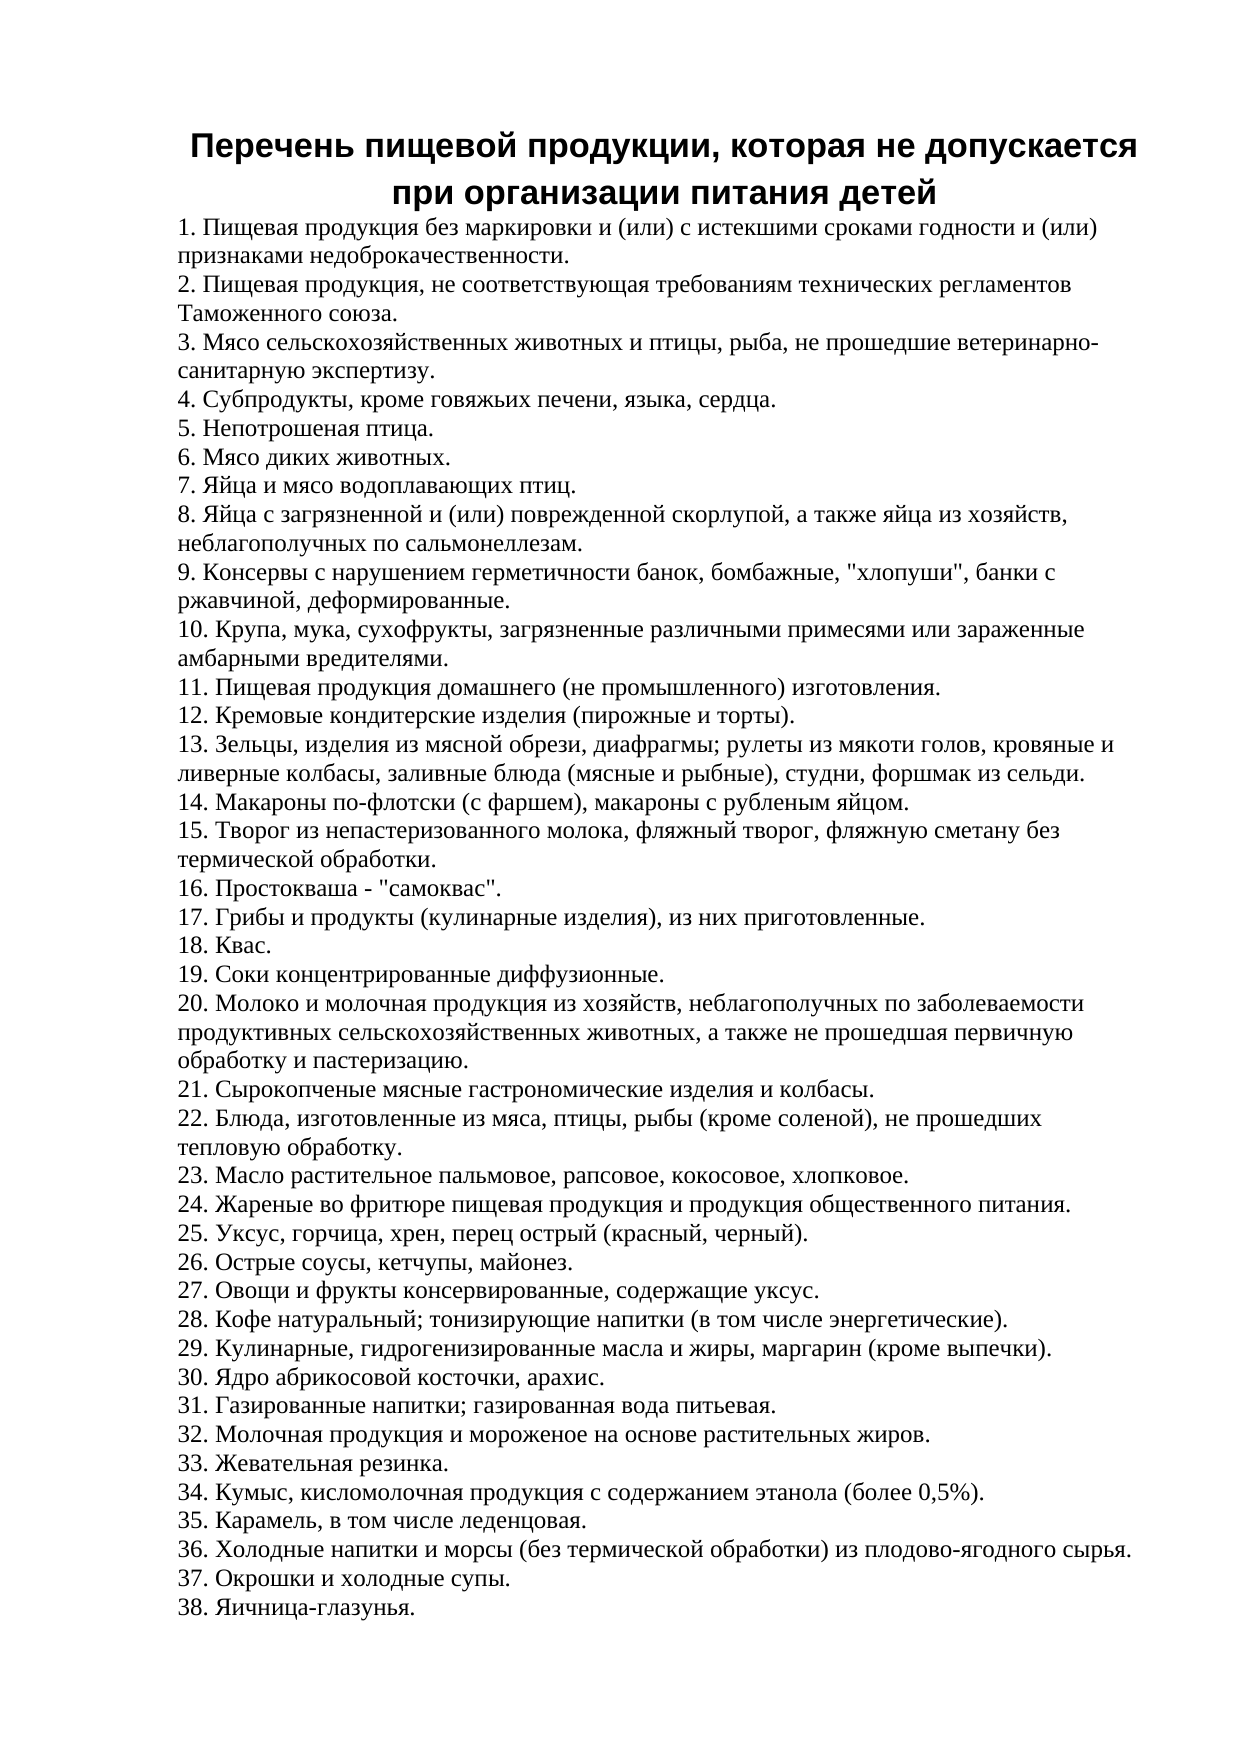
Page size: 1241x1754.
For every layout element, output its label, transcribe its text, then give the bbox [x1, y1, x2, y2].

text 12. Кремовые кондитерские изделия (пирожные и торты). [177, 701, 1152, 729]
text 29. Кулинарные, гидрогенизированные масла и жиры, маргарин (кроме выпечки). [177, 1333, 1152, 1362]
text 28. Кофе натуральный; тонизирующие напитки (в том числе энергетические). [177, 1304, 1152, 1333]
text 25. Уксус, горчица, хрен, перец острый (красный, черный). [177, 1218, 1152, 1247]
text 7. Яйца и мясо водоплавающих птиц. [177, 471, 1152, 499]
text 4. Субпродукты, кроме говяжьих печени, языка, сердца. [177, 384, 1152, 413]
text 2. Пищевая продукция, не соответствующая требованиям технических регламентов Таможенного союза. [177, 269, 1152, 327]
text 33. Жевательная резинка. [177, 1448, 1152, 1477]
text 26. Острые соусы, кетчупы, майонез. [177, 1247, 1152, 1276]
text 21. Сырокопченые мясные гастрономические изделия и колбасы. [177, 1074, 1152, 1103]
text 13. Зельцы, изделия из мясной обрези, диафрагмы; рулеты из мякоти голов, кровяные и ливерные колбасы, заливные блюда (мясные и рыбные), студни, форшмак из сельди. [177, 729, 1152, 787]
text 30. Ядро абрикосовой косточки, арахис. [177, 1362, 1152, 1391]
text 23. Масло растительное пальмовое, рапсовое, кокосовое, хлопковое. [177, 1161, 1152, 1189]
text 16. Простокваша - "самоквас". [177, 873, 1152, 902]
text 18. Квас. [177, 931, 1152, 959]
text 37. Окрошки и холодные супы. [177, 1563, 1152, 1592]
text 31. Газированные напитки; газированная вода питьевая. [177, 1391, 1152, 1419]
text 32. Молочная продукция и мороженое на основе растительных жиров. [177, 1419, 1152, 1448]
text 35. Карамель, в том числе леденцовая. [177, 1506, 1152, 1534]
text Перечень пищевой продукции, которая не допускается при организации питания детей [177, 118, 1152, 212]
text 14. Макароны по-флотски (с фаршем), макароны с рубленым яйцом. [177, 787, 1152, 816]
text 8. Яйца с загрязненной и (или) поврежденной скорлупой, а также яйца из хозяйств, неблагополучных по сальмонеллезам. [177, 499, 1152, 557]
text 9. Консервы с нарушением герметичности банок, бомбажные, "хлопуши", банки с ржавчиной, деформированные. [177, 557, 1152, 614]
text 24. Жареные во фритюре пищевая продукция и продукция общественного питания. [177, 1189, 1152, 1218]
text 27. Овощи и фрукты консервированные, содержащие уксус. [177, 1276, 1152, 1304]
text 36. Холодные напитки и морсы (без термической обработки) из плодово-ягодного сырья. [177, 1534, 1152, 1563]
text 19. Соки концентрированные диффузионные. [177, 959, 1152, 988]
text 11. Пищевая продукция домашнего (не промышленного) изготовления. [177, 672, 1152, 701]
text 10. Крупа, мука, сухофрукты, загрязненные различными примесями или зараженные амбарными вредителями. [177, 614, 1152, 672]
text 17. Грибы и продукты (кулинарные изделия), из них приготовленные. [177, 902, 1152, 931]
text 1. Пищевая продукция без маркировки и (или) с истекшими сроками годности и (или) признаками недоброкачественности. [177, 212, 1152, 269]
text 38. Яичница-глазунья. [177, 1592, 1152, 1621]
text 3. Мясо сельскохозяйственных животных и птицы, рыба, не прошедшие ветеринарно-санитарную экспертизу. [177, 327, 1152, 384]
text 34. Кумыс, кисломолочная продукция с содержанием этанола (более 0,5%). [177, 1477, 1152, 1506]
text 6. Мясо диких животных. [177, 442, 1152, 471]
text 22. Блюда, изготовленные из мяса, птицы, рыбы (кроме соленой), не прошедших тепловую обработку. [177, 1103, 1152, 1161]
text 15. Творог из непастеризованного молока, фляжный творог, фляжную сметану без термической обработки. [177, 816, 1152, 873]
text 20. Молоко и молочная продукция из хозяйств, неблагополучных по заболеваемости продуктивных сельскохозяйственных животных, а также не прошедшая первичную обработку и пастеризацию. [177, 988, 1152, 1074]
text 5. Непотрошеная птица. [177, 413, 1152, 442]
